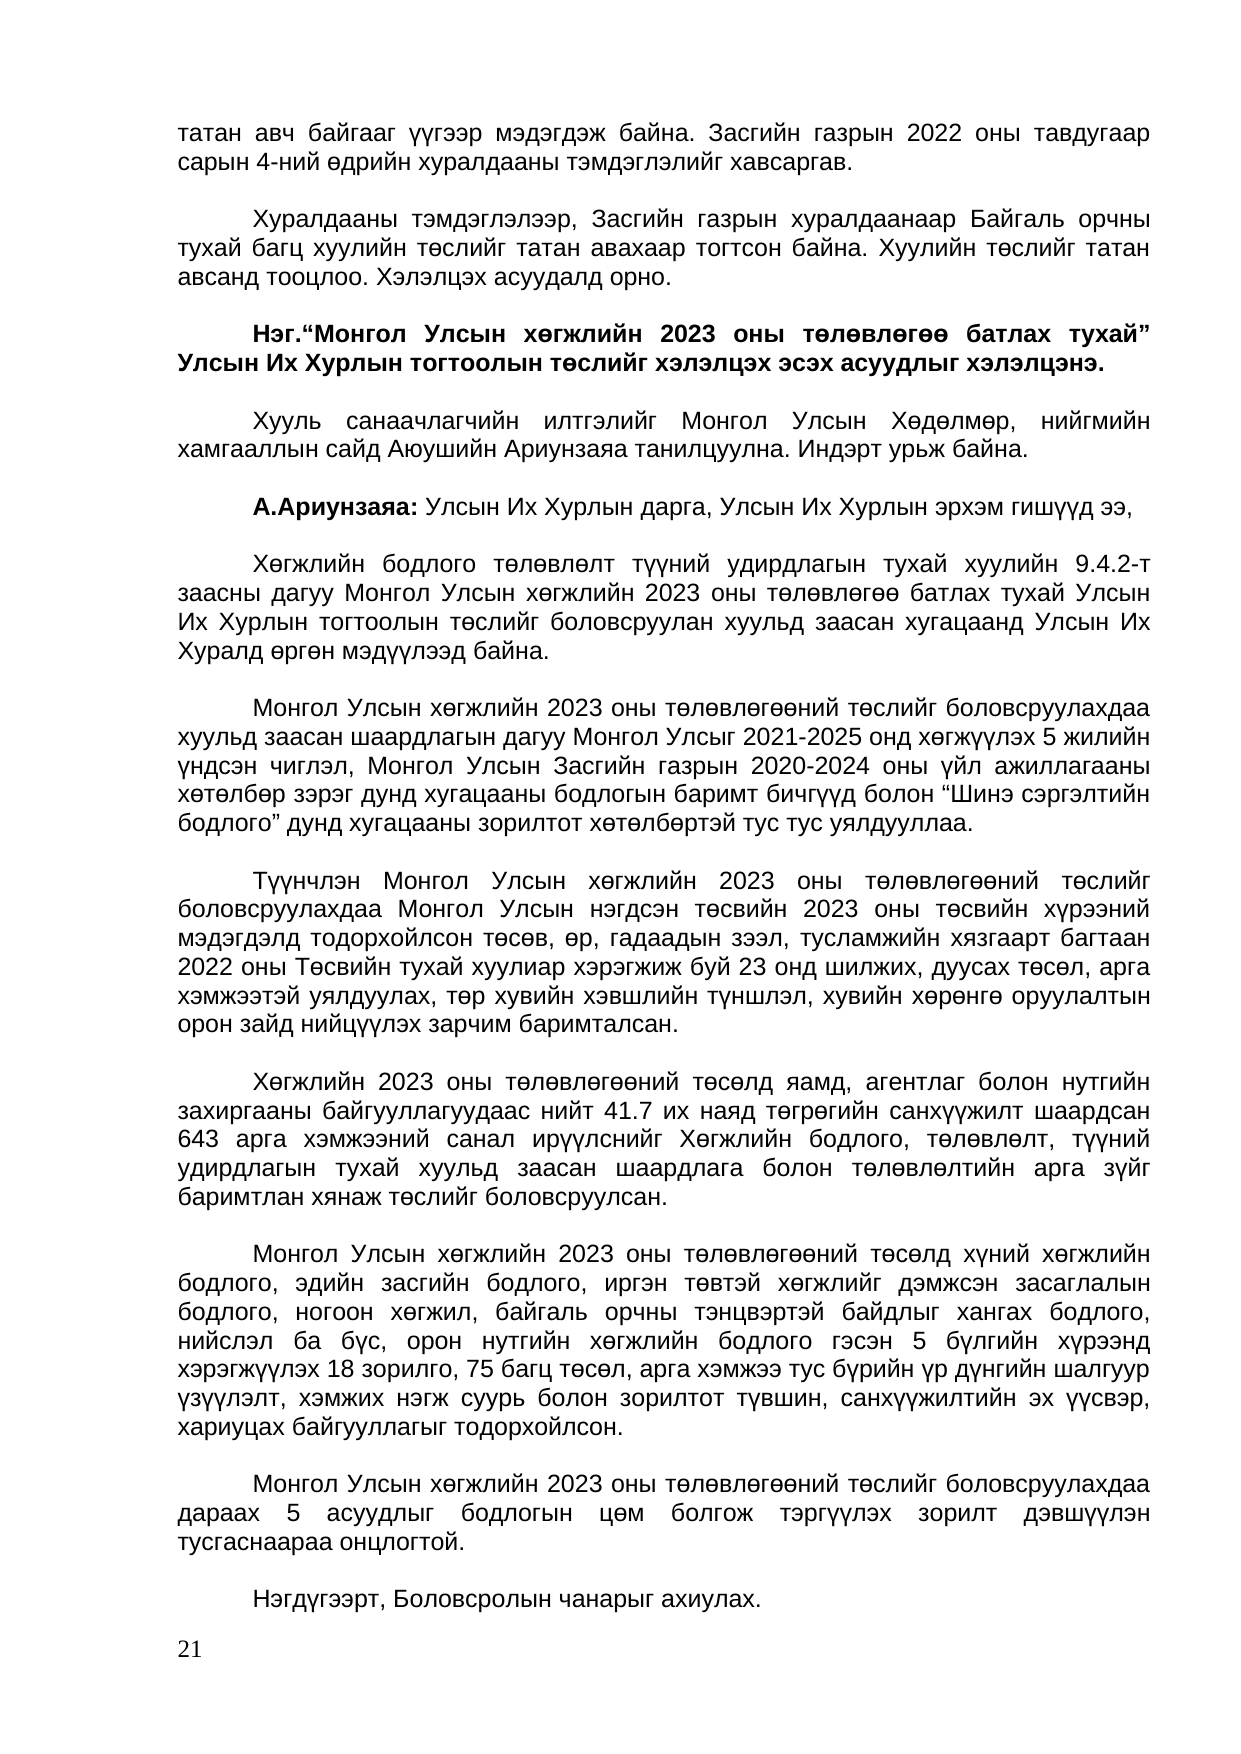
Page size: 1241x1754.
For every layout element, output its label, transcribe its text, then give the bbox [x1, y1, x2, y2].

text Монгол Улсын хөгжлийн 2023 оны төлөвлөгөөний төслийг боловсруулахдаа хуульд заасан шаардлагын дагуу Монгол Улсыг 2021-2025 онд хөгжүүлэх 5 жилийн үндсэн чиглэл, Монгол Улсын Засгийн газрын 2020-2024 оны үйл ажиллагааны хөтөлбөр зэрэг дунд хугацааны бодлогын баримт бичгүүд болон “Шинэ сэргэлтийн бодлого” дунд хугацааны зорилтот хөтөлбөртэй тус тус уялдууллаа. [177, 693, 1152, 837]
text Монгол Улсын хөгжлийн 2023 оны төлөвлөгөөний төсөлд хүний хөгжлийн бодлого, эдийн засгийн бодлого, иргэн төвтэй хөгжлийг дэмжсэн засаглалын бодлого, ногоон хөгжил, байгаль орчны тэнцвэртэй байдлыг хангах бодлого, нийслэл ба бүс, орон нутгийн хөгжлийн бодлого гэсэн 5 бүлгийн хүрээнд хэрэгжүүлэх 18 зорилго, 75 багц төсөл, арга хэмжээ тус бүрийн үр дүнгийн шалгуур үзүүлэлт, хэмжих нэгж суурь болон зорилтот түвшин, санхүүжилтийн эх үүсвэр, хариуцах байгууллагыг тодорхойлсон. [177, 1239, 1152, 1441]
text Хөгжлийн 2023 оны төлөвлөгөөний төсөлд яамд, агентлаг болон нутгийн захиргааны байгууллагуудаас нийт 41.7 их наяд төгрөгийн санхүүжилт шаардсан 643 арга хэмжээний санал ирүүлснийг Хөгжлийн бодлого, төлөвлөлт, түүний удирдлагын тухай хуульд заасан шаардлага болон төлөвлөлтийн арга зүйг баримтлан хянаж төслийг боловсруулсан. [177, 1067, 1152, 1211]
text Монгол Улсын хөгжлийн 2023 оны төлөвлөгөөний төслийг боловсруулахдаа дараах 5 асуудлыг бодлогын цөм болгож тэргүүлэх зорилт дэвшүүлэн тусгаснаараа онцлогтой. [177, 1469, 1152, 1556]
text Түүнчлэн Монгол Улсын хөгжлийн 2023 оны төлөвлөгөөний төслийг боловсруулахдаа Монгол Улсын нэгдсэн төсвийн 2023 оны төсвийн хүрээний мэдэгдэлд тодорхойлсон төсөв, өр, гадаадын зээл, тусламжийн хязгаарт багтаан 2022 оны Төсвийн тухай хуулиар хэрэгжиж буй 23 онд шилжих, дуусах төсөл, арга хэмжээтэй уялдуулах, төр хувийн хэвшлийн түншлэл, хувийн хөрөнгө оруулалтын орон зайд нийцүүлэх зарчим баримталсан. [177, 866, 1152, 1038]
text Нэг.“Монгол Улсын хөгжлийн 2023 оны төлөвлөгөө батлах тухай” Улсын Их Хурлын тогтоолын төслийг хэлэлцэх эсэх асуудлыг хэлэлцэнэ. [177, 319, 1152, 377]
text Хууль санаачлагчийн илтгэлийг Монгол Улсын Хөдөлмөр, нийгмийн хамгааллын сайд Аюушийн Ариунзаяа танилцуулна. Индэрт урьж байна. [177, 406, 1152, 463]
text Хуралдааны тэмдэглэлээр, Засгийн газрын хуралдаанаар Байгаль орчны тухай багц хуулийн төслийг татан авахаар тогтсон байна. Хуулийн төслийг татан авсанд тооцлоо. Хэлэлцэх асуудалд орно. [177, 204, 1152, 291]
text Нэгдүгээрт, Боловсролын чанарыг ахиулах. [177, 1584, 1152, 1613]
text Хөгжлийн бодлого төлөвлөлт түүний удирдлагын тухай хуулийн 9.4.2-т заасны дагуу Монгол Улсын хөгжлийн 2023 оны төлөвлөгөө батлах тухай Улсын Их Хурлын тогтоолын төслийг боловсруулан хуульд заасан хугацаанд Улсын Их Хуралд өргөн мэдүүлээд байна. [177, 549, 1152, 664]
text А.Ариунзаяа: Улсын Их Хурлын дарга, Улсын Их Хурлын эрхэм гишүүд ээ, [177, 492, 1152, 521]
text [177, 118, 1152, 176]
